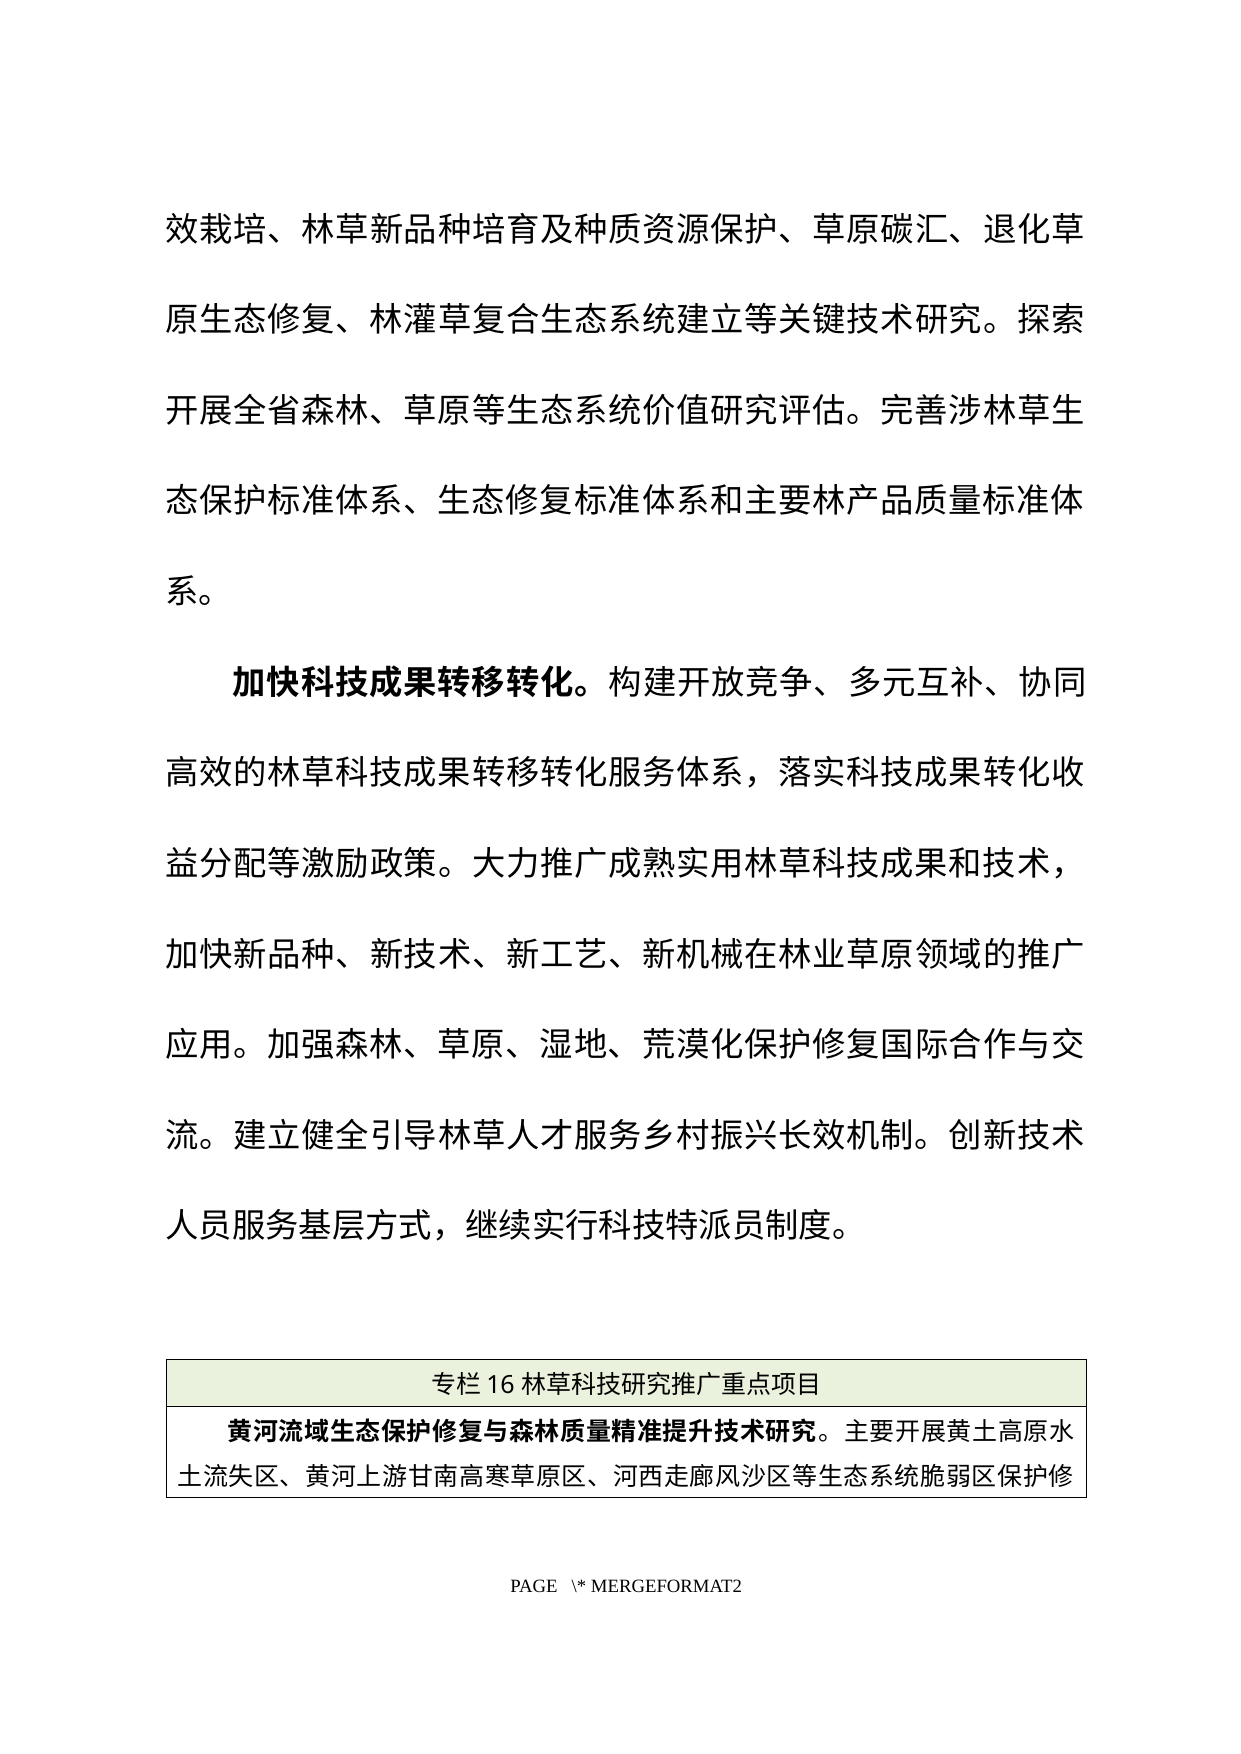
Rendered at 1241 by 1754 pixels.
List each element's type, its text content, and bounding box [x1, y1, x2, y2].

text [165, 181, 1087, 634]
text 加快科技成果转移转化。构建开放竞争、多元互补、协同高效的林草科技成果转移转化服务体系，落实科技成果转化收益分配等激励政策。大力推广成熟实用林草科技成果和技术，加快新品种、新技术、新工艺、新机械在林业草原领域的推广应用。加强森林、草原、湿地、荒漠化保护修复国际合作与交流。建立健全引导林草人才服务乡村振兴长效机制。创新技术人员服务基层方式，继续实行科技特派员制度。 [165, 634, 1087, 1269]
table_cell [167, 1407, 1086, 1497]
table_header 专栏16 林草科技研究推广重点项目 [167, 1360, 1086, 1406]
